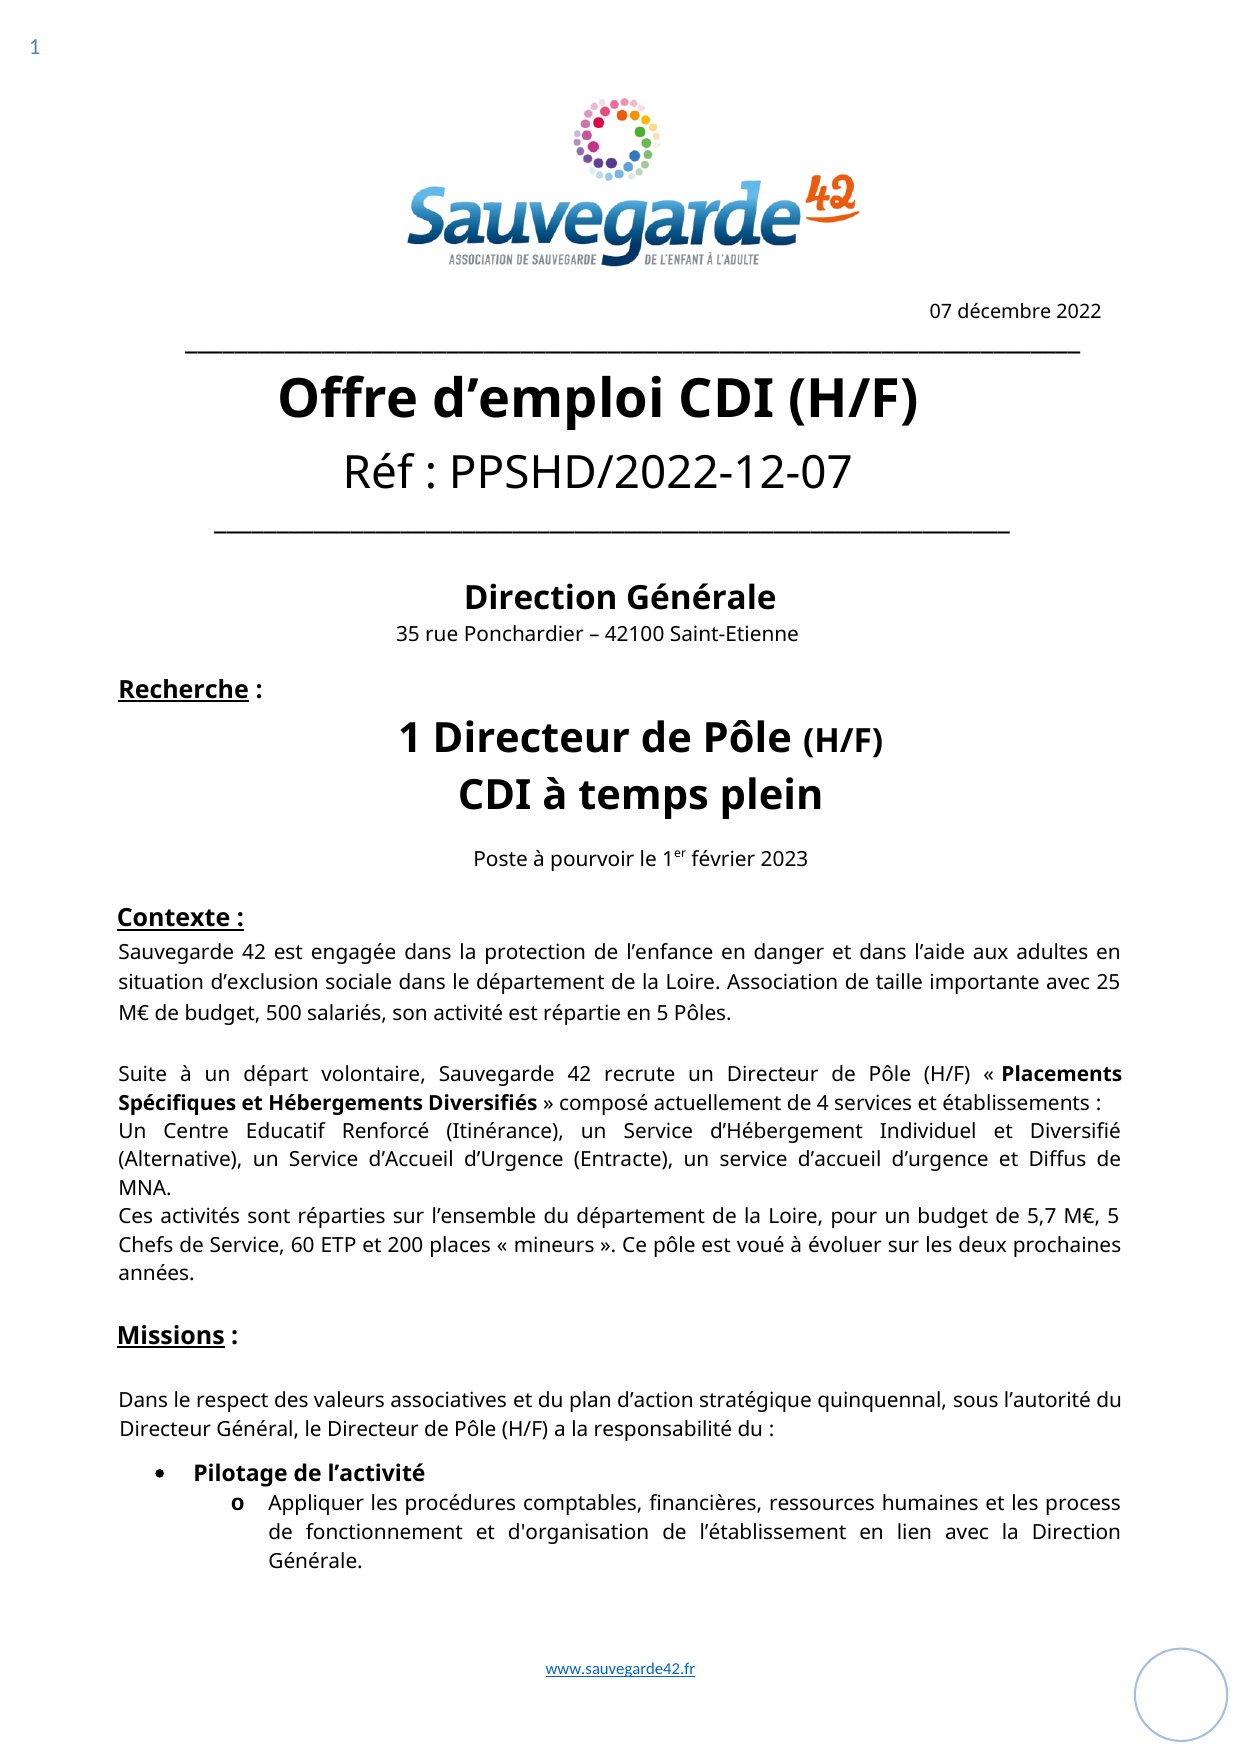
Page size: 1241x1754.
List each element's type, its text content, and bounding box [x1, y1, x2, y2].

text 35 rue Ponchardier – 42100 Saint-Etienne [142, 619, 1053, 647]
list Pilotage de l’activité [156, 1457, 1122, 1488]
text ________________________________________________________________________ [185, 327, 1122, 357]
list Appliquer les procédures comptables, financières, ressources humaines et les process de fonctionnement et d'organisation de l’établissement en lien avec la Direction Générale. [231, 1488, 1122, 1574]
text Suite à un départ volontaire, Sauvegarde 42 recrute un Directeur de Pôle (H/F) « Placements Spécifiques et Hébergements Diversifiés » composé actuellement de 4 services et établissements : [118, 1059, 1122, 1116]
text 1 Directeur de Pôle (H/F) [252, 708, 1029, 765]
text Dans le respect des valeurs associatives et du plan d’action stratégique quinquennal, sous l’autorité du Directeur Général, le Directeur de Pôle (H/F) a la responsabilité du : [118, 1385, 1122, 1443]
text Poste à pourvoir le 1er février 2023 [252, 844, 1029, 873]
text Un Centre Educatif Renforcé (Itinérance), un Service d’Hébergement Individuel et Diversifié (Alternative), un Service d’Accueil d’Urgence (Entracte), un service d’accueil d’urgence et Diffus de MNA. [118, 1116, 1122, 1201]
picture [332, 75, 927, 296]
text Missions : [117, 1317, 1122, 1351]
text Ces activités sont réparties sur l’ensemble du département de la Loire, pour un budget de 5,7 M€, 5 Chefs de Service, 60 ETP et 200 places « mineurs ». Ce pôle est voué à évoluer sur les deux prochaines années. [118, 1201, 1122, 1287]
subtitle Offre d’emploi CDI (H/F) [118, 359, 1078, 433]
text Contexte : [117, 900, 1122, 934]
text 07 décembre 2022 [118, 297, 1122, 324]
text ________________________________________________________________ [118, 506, 1106, 537]
text Sauvegarde 42 est engagée dans la protection de l’enfance en danger et dans l’aide aux adultes en situation d’exclusion sociale dans le département de la Loire. Association de taille importante avec 25 M€ de budget, 500 salariés, son activité est répartie en 5 Pôles. [118, 937, 1122, 1026]
text Recherche : [118, 671, 1122, 706]
text Réf : PPSHD/2022-12-07 [118, 439, 1077, 501]
title Direction Générale [118, 573, 1122, 619]
text CDI à temps plein [252, 765, 1029, 822]
